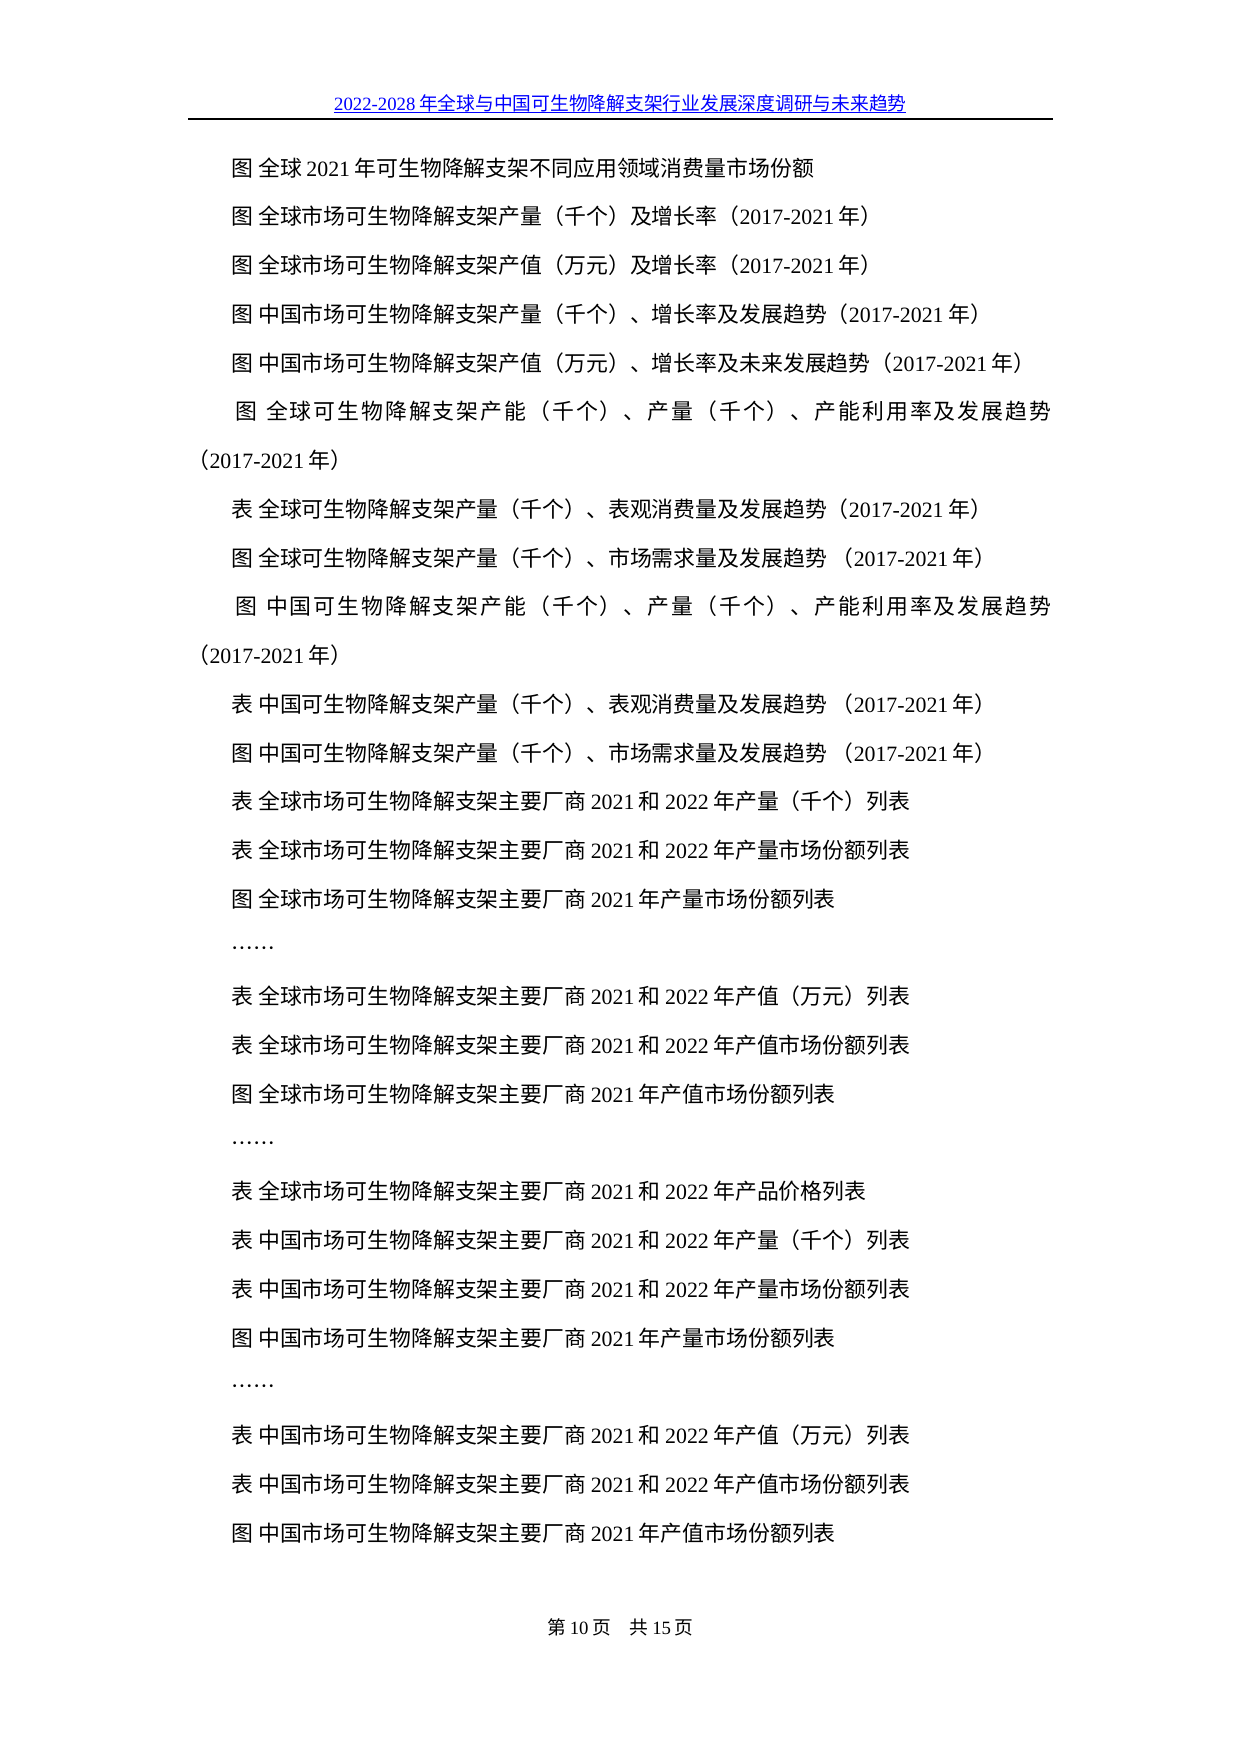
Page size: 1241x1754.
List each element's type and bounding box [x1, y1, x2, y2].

text [187, 150, 1053, 1548]
